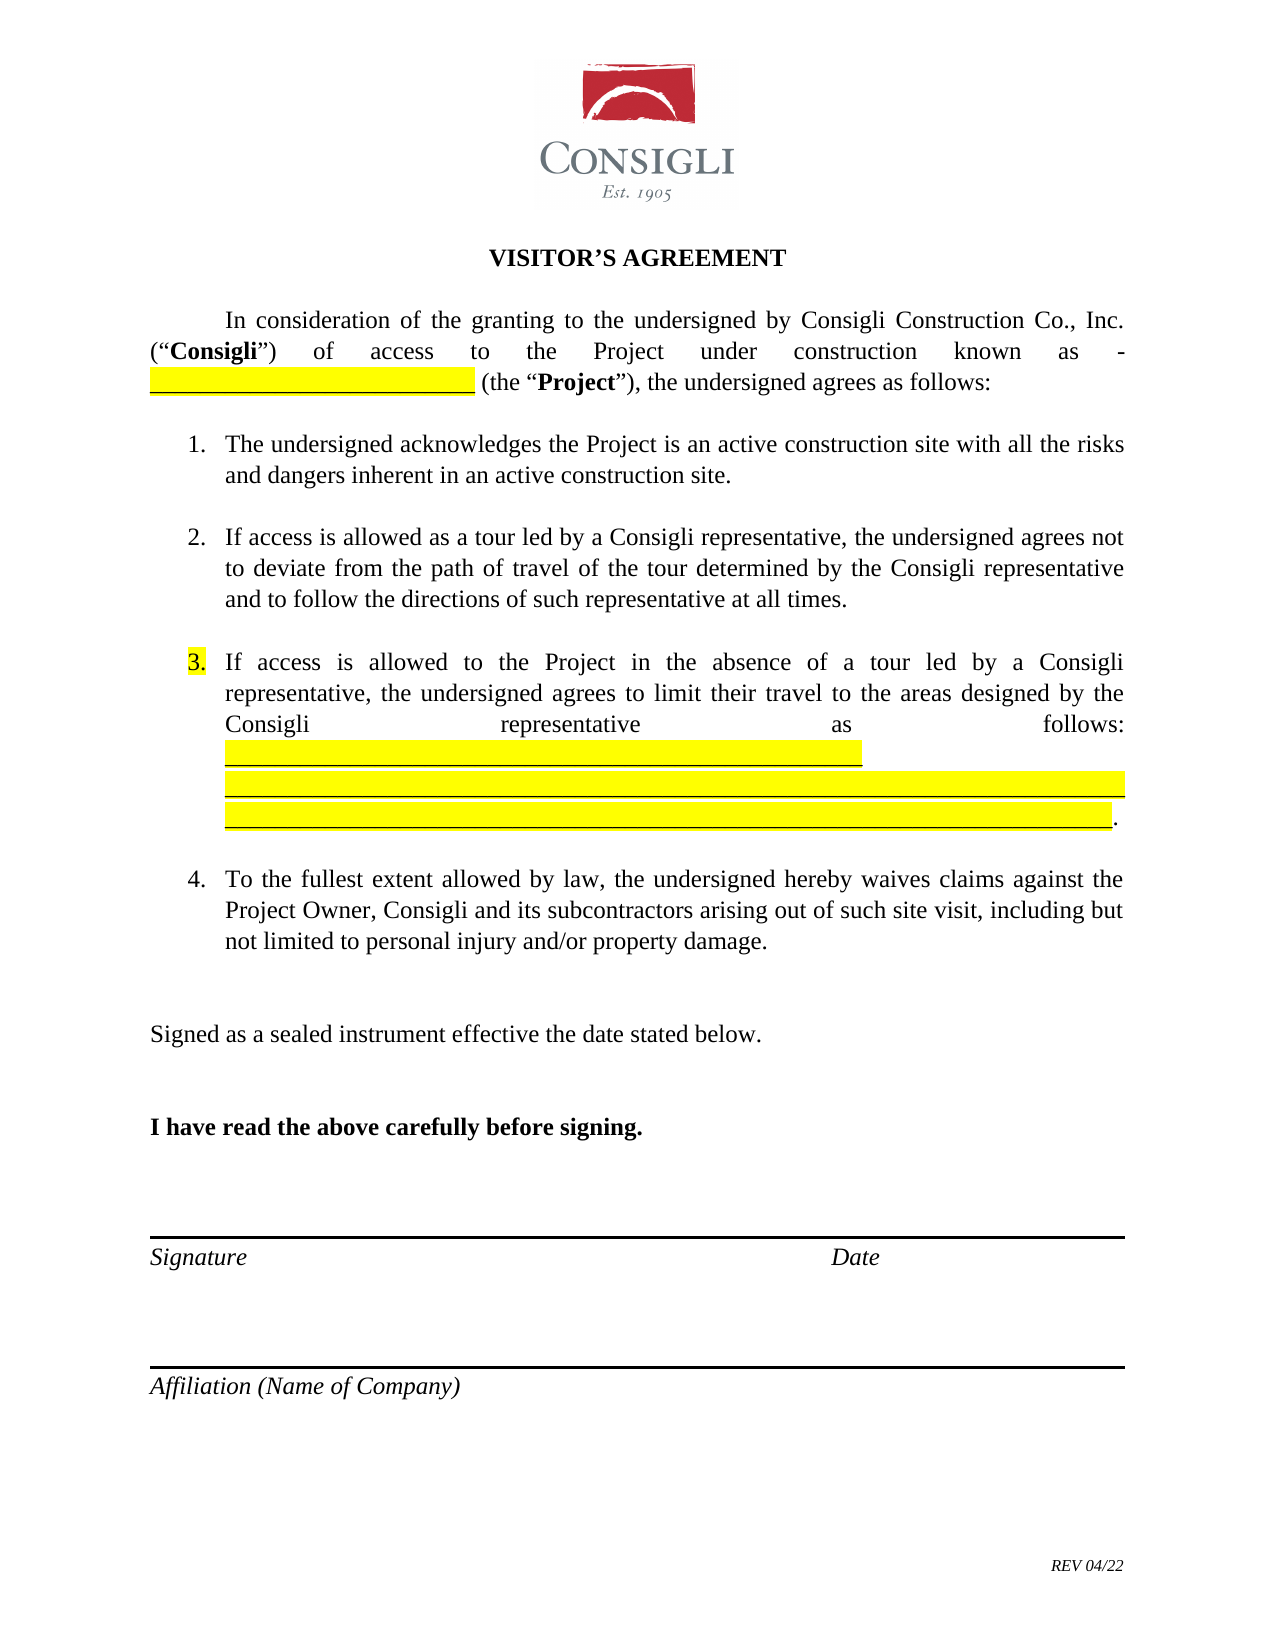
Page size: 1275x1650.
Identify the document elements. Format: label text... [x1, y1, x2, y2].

picture [534, 59, 740, 210]
list If access is allowed to the Project in the absence of a tour led by a Consigli representative, the undersigned agrees to limit their travel to the areas designed by the Consigli representative as follows: ___________________________________________________ [187, 647, 1125, 768]
text Affiliation (Name of Company) [150, 1371, 1125, 1400]
text Visitor’s Agreement [150, 243, 1125, 272]
text In consideration of the granting to the undersigned by Consigli Construction Co., Inc. (“Consigli”) of access to the Project under construction known as __________________________ (the “Project”), the undersigned agrees as follows: [150, 305, 1125, 396]
text I have read the above carefully before signing. [150, 1112, 1125, 1141]
text Signature Date [150, 1242, 1125, 1270]
list The undersigned acknowledges the Project is an active construction site with all the risks and dangers inherent in an active construction site. [187, 429, 1125, 489]
list _______________________________________________________________________________________________________________________________________________. [225, 799, 1125, 831]
text Signed as a sealed instrument effective the date stated below. [150, 1019, 1125, 1048]
list If access is allowed as a tour led by a Consigli representative, the undersigned agrees not to deviate from the path of travel of the tour determined by the Consigli representative and to follow the directions of such representative at all times. [187, 522, 1125, 613]
list To the fullest extent allowed by law, the undersigned hereby waives claims against the Project Owner, Consigli and its subcontractors arising out of such site visit, including but not limited to personal injury and/or property damage. [187, 864, 1125, 955]
